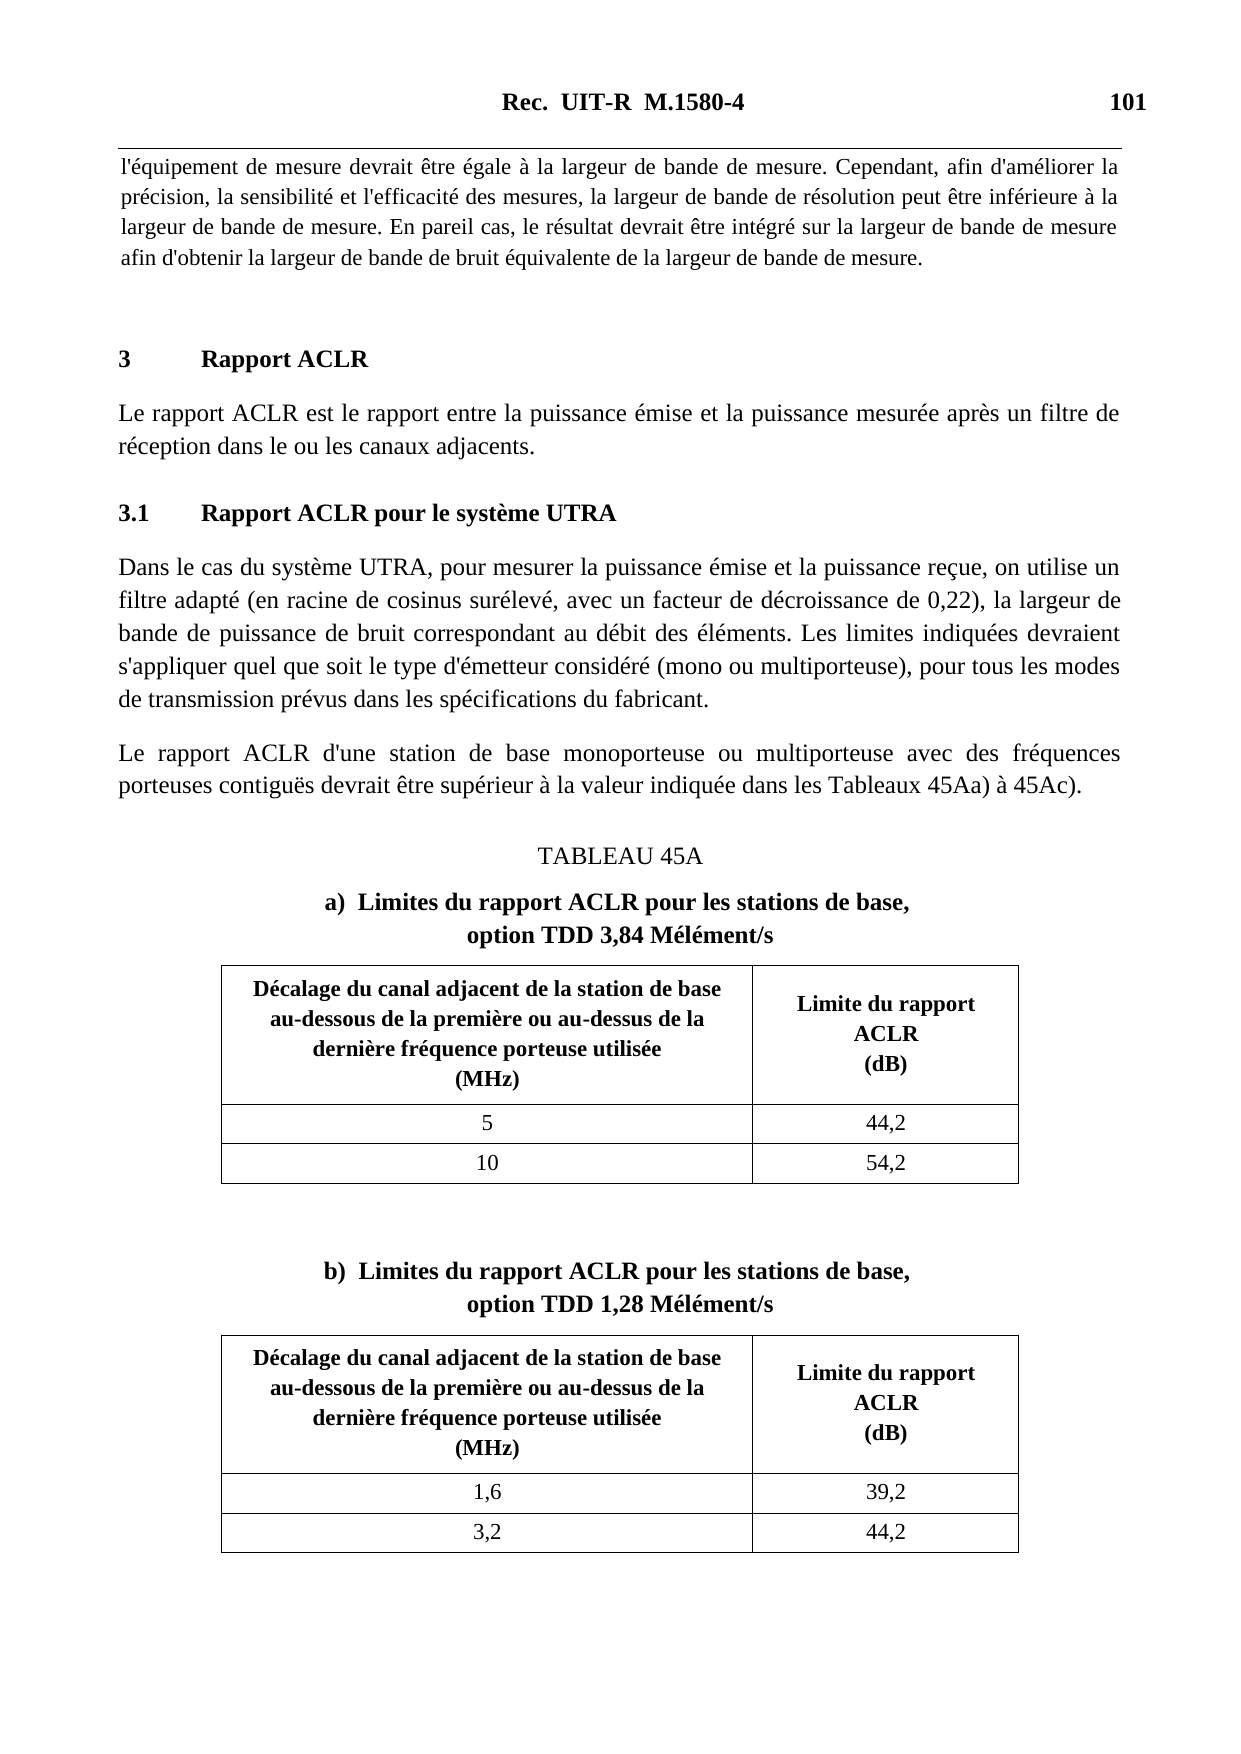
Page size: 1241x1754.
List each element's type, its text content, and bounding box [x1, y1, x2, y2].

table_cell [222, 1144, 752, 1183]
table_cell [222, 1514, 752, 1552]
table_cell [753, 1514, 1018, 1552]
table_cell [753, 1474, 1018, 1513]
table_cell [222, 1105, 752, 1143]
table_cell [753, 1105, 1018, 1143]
subtitle 3.1 Rapport ACLR pour le système UTRA [118, 498, 1122, 527]
title a) Limites du rapport ACLR pour les stations de base, option TDD 3,84 Mélément/s [118, 887, 1122, 948]
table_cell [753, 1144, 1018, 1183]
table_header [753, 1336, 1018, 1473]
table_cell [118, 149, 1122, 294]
subtitle 3 Rapport ACLR [118, 344, 1122, 373]
text TABLEAU 45A [118, 841, 1122, 870]
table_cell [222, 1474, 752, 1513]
text Dans le cas du système UTRA, pour mesurer la puissance émise et la puissance reçue, on utilise un filtre adapté (en racine de cosinus surélevé, avec un facteur de décroissance de 0,22), la largeur de bande de puissance de bruit correspondant au débit des éléments. Les limites indiquées devraient s'appliquer quel que soit le type d'émetteur considéré (mono ou multiporteuse), pour tous les modes de transmission prévus dans les spécifications du fabricant. [118, 552, 1122, 712]
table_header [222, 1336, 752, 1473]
text Le rapport ACLR d'une station de base monoporteuse ou multiporteuse avec des fréquences porteuses contiguës devrait être supérieur à la valeur indiquée dans les Tableaux 45Aa) à 45Ac). [118, 738, 1122, 799]
title b) Limites du rapport ACLR pour les stations de base, option TDD 1,28 Mélément/s [118, 1256, 1122, 1318]
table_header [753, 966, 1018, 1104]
text Le rapport ACLR est le rapport entre la puissance émise et la puissance mesurée après un filtre de réception dans le ou les canaux adjacents. [118, 398, 1122, 460]
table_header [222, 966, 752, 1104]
